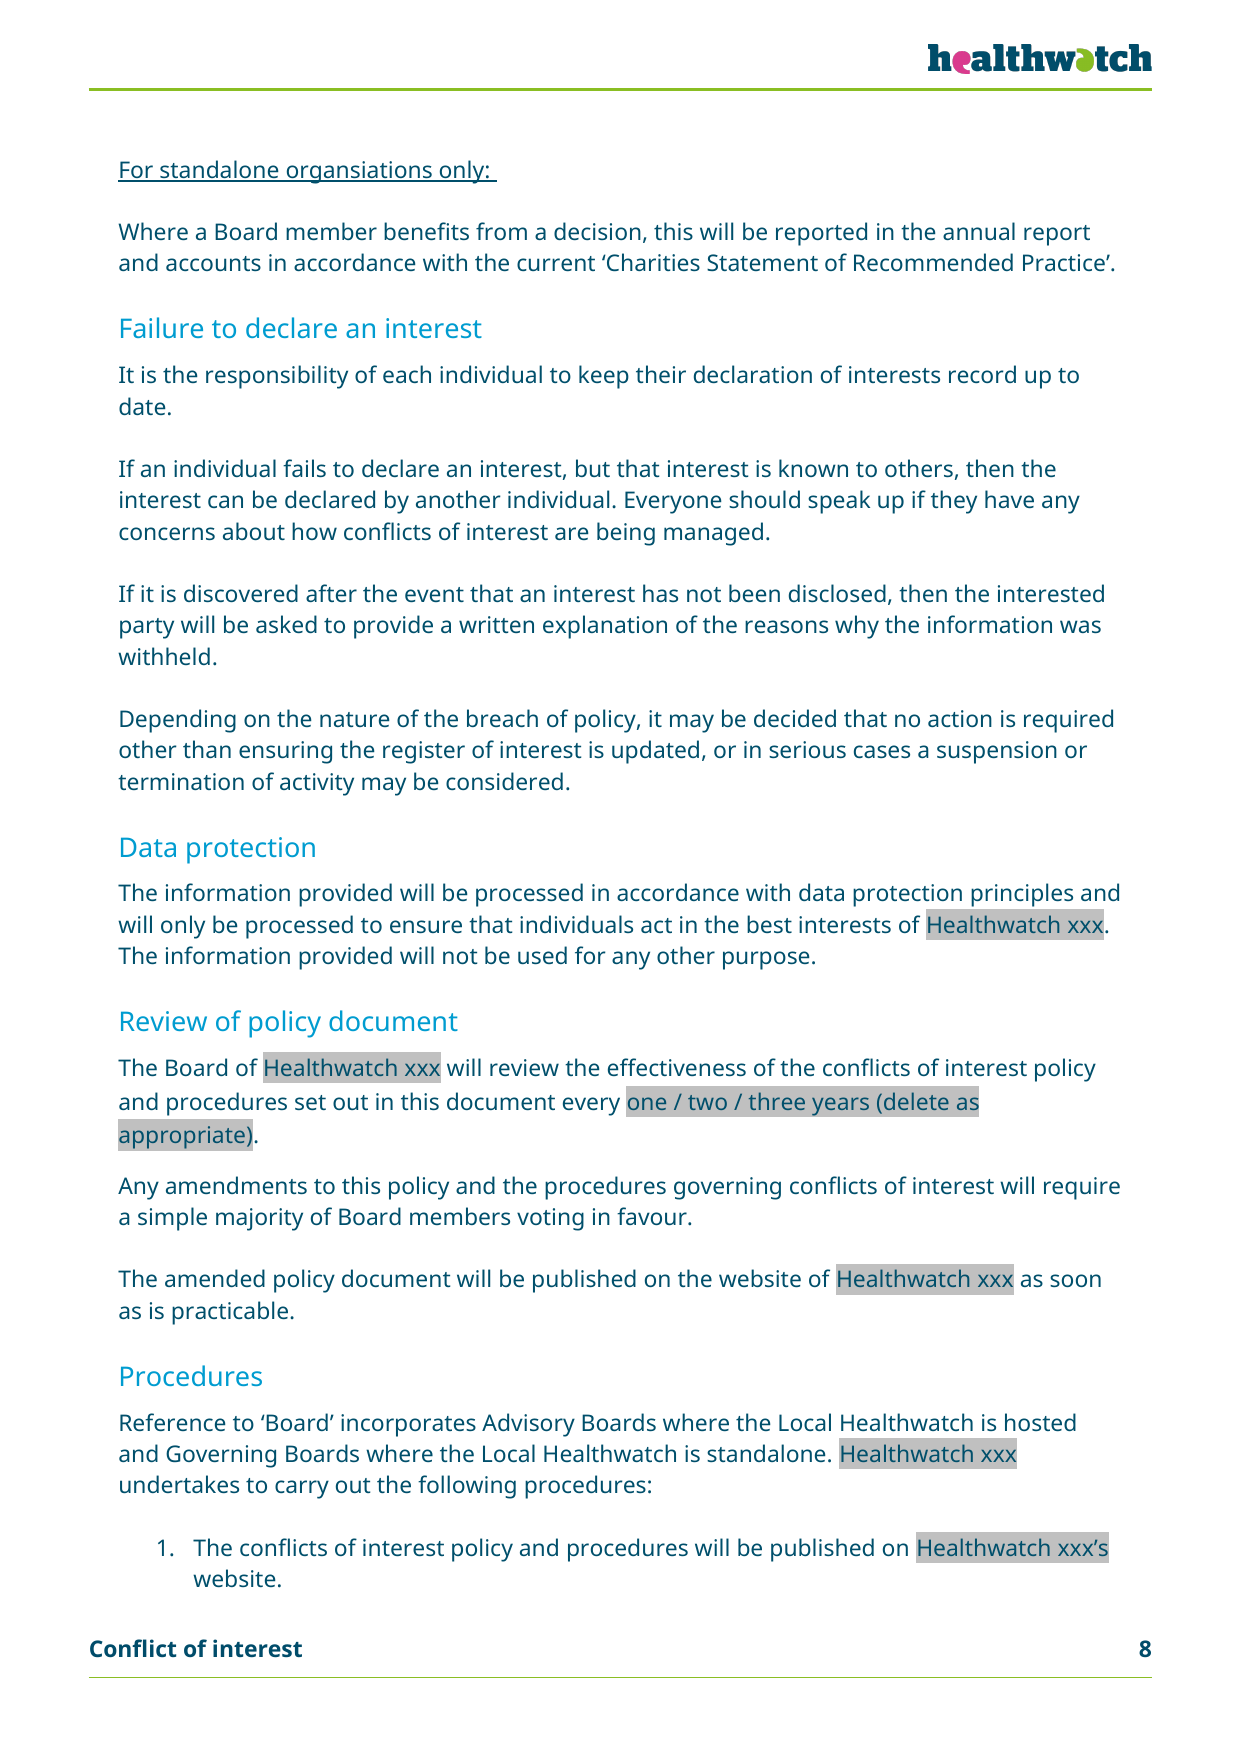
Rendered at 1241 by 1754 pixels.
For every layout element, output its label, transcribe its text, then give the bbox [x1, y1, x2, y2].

subtitle Review of policy document [118, 1002, 1122, 1039]
text For standalone organsiations only: [118, 154, 1122, 185]
list The conflicts of interest policy and procedures will be published on Healthwatch xxx’s website. [156, 1532, 1122, 1594]
text It is the responsibility of each individual to keep their declaration of interests record up to date. [118, 359, 1122, 422]
text Any amendments to this policy and the procedures governing conflicts of interest will require a simple majority of Board members voting in favour. [118, 1170, 1122, 1232]
picture [928, 44, 1152, 74]
text Reference to ‘Board’ incorporates Advisory Boards where the Local Healthwatch is hosted and Governing Boards where the Local Healthwatch is standalone. Healthwatch xxx undertakes to carry out the following procedures: [118, 1407, 1122, 1500]
text Where a Board member benefits from a decision, this will be reported in the annual report and accounts in accordance with the current ‘Charities Statement of Recommended Practice’. [118, 216, 1122, 279]
picture [1139, 44, 1152, 65]
text The amended policy document will be published on the website of Healthwatch xxx as soon as is practicable. [118, 1263, 1122, 1326]
subtitle Procedures [118, 1357, 1122, 1394]
text If it is discovered after the event that an interest has not been disclosed, then the interested party will be asked to provide a written explanation of the reasons why the information was withheld. [118, 578, 1122, 672]
text The Board of Healthwatch xxx will review the effectiveness of the conflicts of interest policy and procedures set out in this document every one / two / three years (delete as appropriate). [118, 1052, 1122, 1151]
subtitle Failure to declare an interest [118, 310, 1122, 347]
text Depending on the nature of the breach of policy, it may be decided that no action is required other than ensuring the register of interest is updated, or in serious cases a suspension or termination of activity may be considered. [118, 703, 1122, 797]
subtitle Data protection [118, 828, 1122, 865]
text The information provided will be processed in accordance with data protection principles and will only be processed to ensure that individuals act in the best interests of Healthwatch xxx. The information provided will not be used for any other purpose. [118, 877, 1122, 971]
text If an individual fails to declare an interest, but that interest is known to others, then the interest can be declared by another individual. Everyone should speak up if they have any concerns about how conflicts of interest are being managed. [118, 453, 1122, 547]
